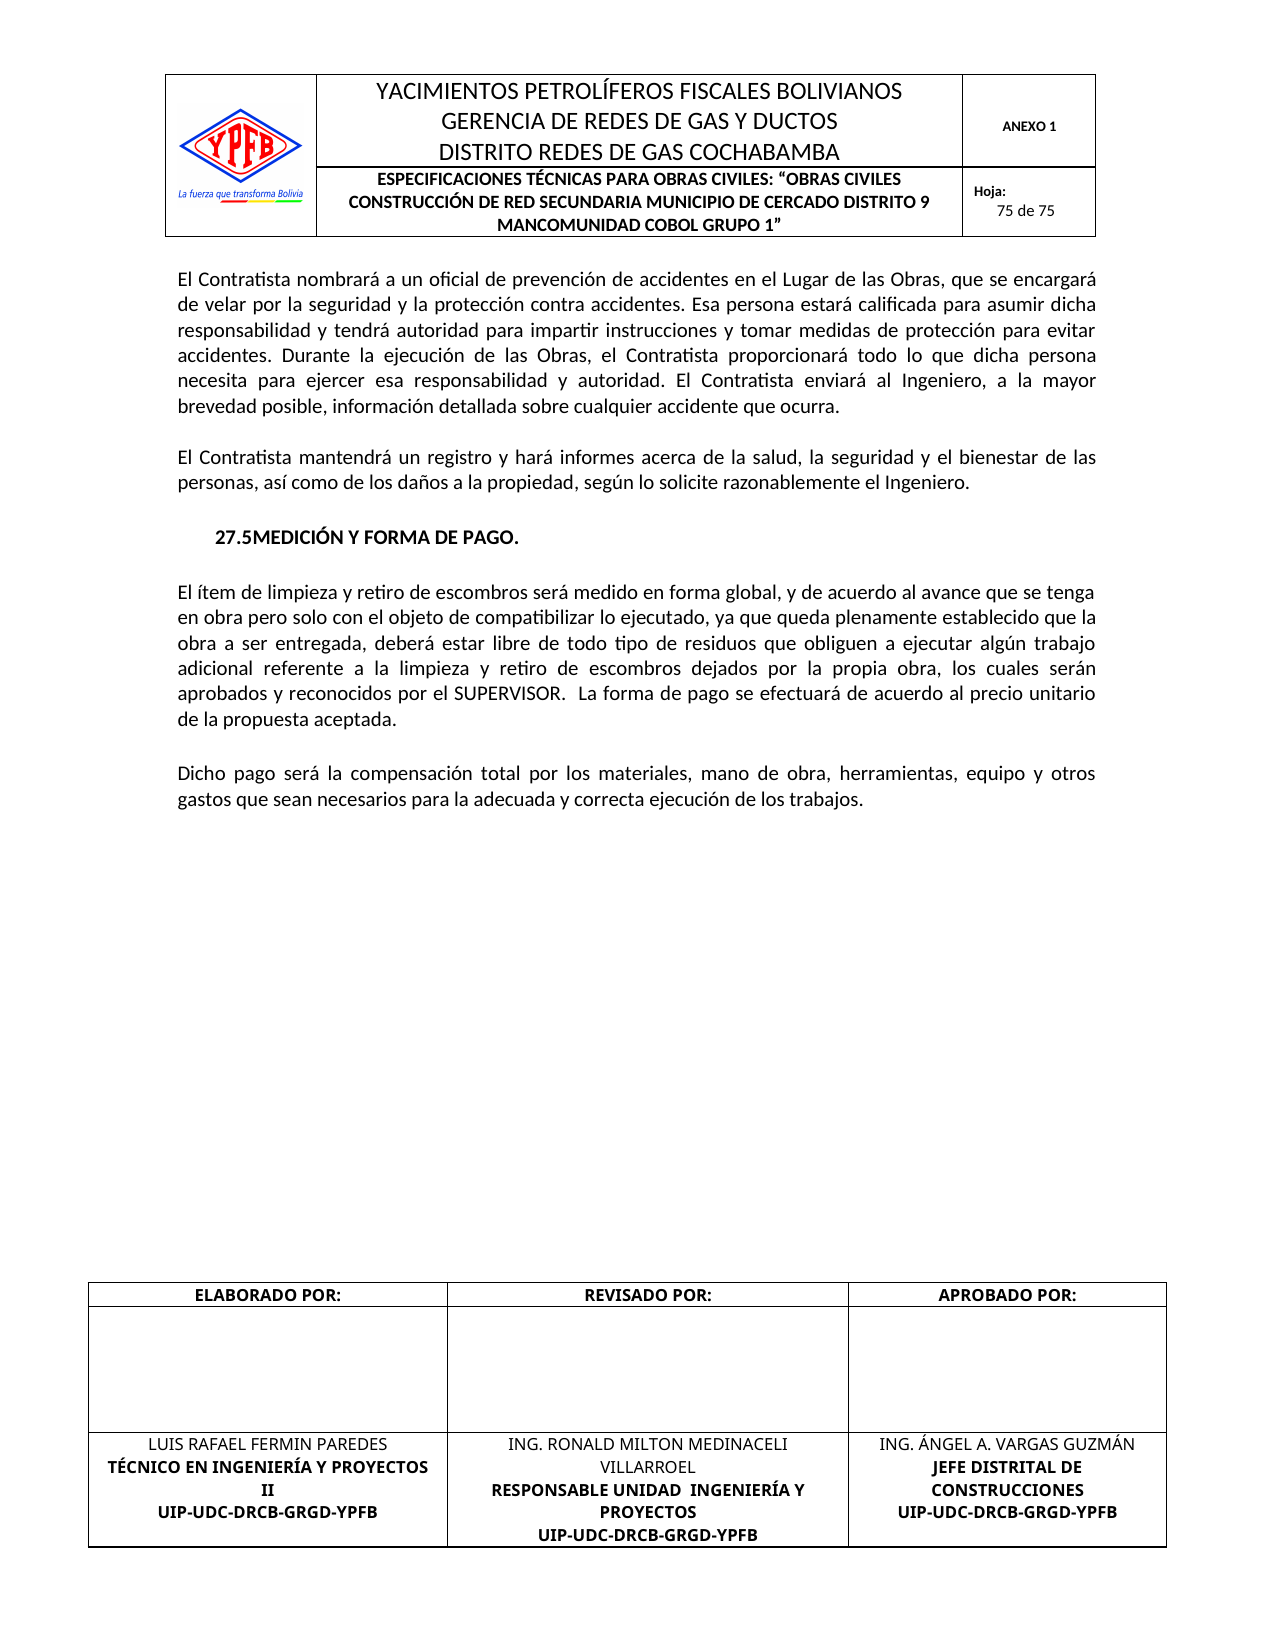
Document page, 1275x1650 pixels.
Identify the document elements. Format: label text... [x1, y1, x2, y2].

text El Contratista mantendrá un registro y hará informes acerca de la salud, la seguridad y el bienestar de las personas, así como de los daños a la propiedad, según lo solicite razonablemente el Ingeniero. [177, 444, 1098, 495]
picture [176, 103, 304, 208]
text Dicho pago será la compensación total por los materiales, mano de obra, herramientas, equipo y otros gastos que sean necesarios para la adecuada y correcta ejecución de los trabajos. [177, 761, 1098, 811]
text El ítem de limpieza y retiro de escombros será medido en forma global, y de acuerdo al avance que se tenga en obra pero solo con el objeto de compatibilizar lo ejecutado, ya que queda plenamente establecido que la obra a ser entregada, deberá estar libre de todo tipo de residuos que obliguen a ejecutar algún trabajo adicional referente a la limpieza y retiro de escombros dejados por la propia obra, los cuales serán aprobados y reconocidos por el SUPERVISOR. La forma de pago se efectuará de acuerdo al precio unitario de la propuesta aceptada. [177, 579, 1098, 731]
subtitle MEDICIÓN Y FORMA DE PAGO. [215, 524, 1098, 550]
text El Contratista nombrará a un oficial de prevención de accidentes en el Lugar de las Obras, que se encargará de velar por la seguridad y la protección contra accidentes. Esa persona estará calificada para asumir dicha responsabilidad y tendrá autoridad para impartir instrucciones y tomar medidas de protección para evitar accidentes. Durante la ejecución de las Obras, el Contratista proporcionará todo lo que dicha persona necesita para ejercer esa responsabilidad y autoridad. El Contratista enviará al Ingeniero, a la mayor brevedad posible, información detallada sobre cualquier accidente que ocurra. [177, 266, 1098, 418]
